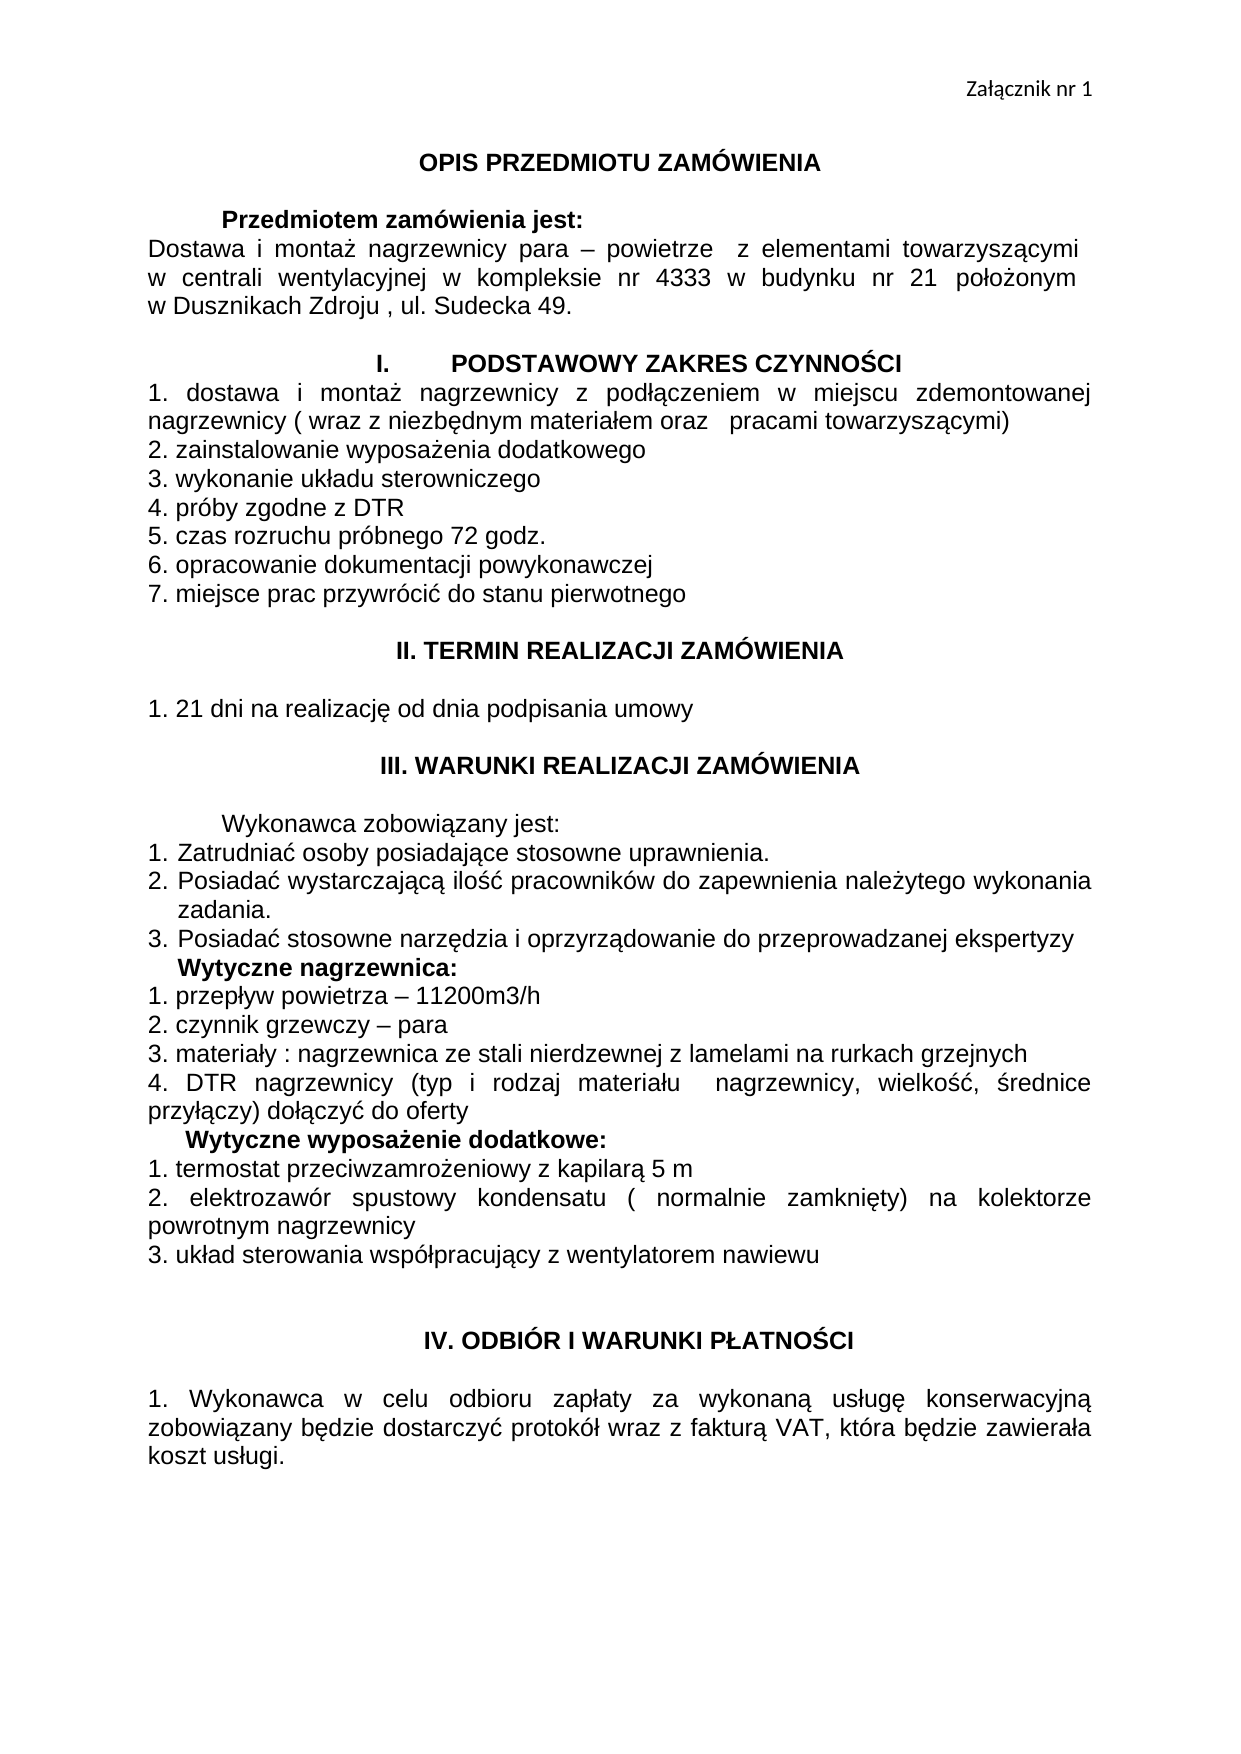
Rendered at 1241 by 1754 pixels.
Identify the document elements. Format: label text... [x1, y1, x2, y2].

text 3. materiały : nagrzewnica ze stali nierdzewnej z lamelami na rurkach grzejnych [148, 1039, 1093, 1068]
text 3. wykonanie układu sterowniczego [148, 464, 1093, 493]
text 7. miejsce prac przywrócić do stanu pierwotnego [148, 579, 1093, 608]
text 5. czas rozruchu próbnego 72 godz. [148, 521, 1093, 550]
text 1. termostat przeciwzamrożeniowy z kapilarą 5 m [148, 1154, 1093, 1183]
text 1. dostawa i montaż nagrzewnicy z podłączeniem w miejscu zdemontowanej nagrzewnicy ( wraz z niezbędnym materiałem oraz pracami towarzyszącymi) [148, 378, 1093, 435]
text Przedmiotem zamówienia jest: [148, 205, 1093, 234]
text 2. elektrozawór spustowy kondensatu ( normalnie zamknięty) na kolektorze powrotnym nagrzewnicy [148, 1183, 1093, 1240]
text Dostawa i montaż nagrzewnicy para – powietrze z elementami towarzyszącymi w centrali wentylacyjnej w kompleksie nr 4333 w budynku nr 21 położonym w Dusznikach Zdroju , ul. Sudecka 49. [148, 234, 1093, 320]
text 3. układ sterowania współpracujący z wentylatorem nawiewu [148, 1240, 1093, 1269]
text OPIS PRZEDMIOTU ZAMÓWIENIA [148, 148, 1093, 176]
text 6. opracowanie dokumentacji powykonawczej [148, 550, 1093, 579]
list PODSTAWOWY ZAKRES CZYNNOŚCI [185, 349, 1093, 378]
text 1. przepływ powietrza – 11200m3/h [148, 981, 1093, 1010]
text Wytyczne wyposażenie dodatkowe: [185, 1125, 1093, 1154]
text III. WARUNKI REALIZACJI ZAMÓWIENIA [148, 751, 1093, 780]
text 2. czynnik grzewczy – para [148, 1010, 1093, 1039]
text 1. Wykonawca w celu odbioru zapłaty za wykonaną usługę konserwacyjną zobowiązany będzie dostarczyć protokół wraz z fakturą VAT, która będzie zawierała koszt usługi. [148, 1384, 1093, 1470]
list Posiadać wystarczającą ilość pracowników do zapewnienia należytego wykonania zadania. [148, 866, 1093, 924]
text 2. zainstalowanie wyposażenia dodatkowego [148, 435, 1093, 464]
text 4. DTR nagrzewnicy (typ i rodzaj materiału nagrzewnicy, wielkość, średnice przyłączy) dołączyć do oferty [148, 1068, 1093, 1125]
text Wytyczne nagrzewnica: [177, 953, 1093, 981]
text Wykonawca zobowiązany jest: [148, 809, 1093, 838]
text IV. ODBIÓR I WARUNKI PŁATNOŚCI [185, 1326, 1093, 1355]
text II. TERMIN REALIZACJI ZAMÓWIENIA [148, 636, 1093, 665]
list Zatrudniać osoby posiadające stosowne uprawnienia. [148, 838, 1093, 866]
text 4. próby zgodne z DTR [148, 493, 1093, 521]
text 1. 21 dni na realizację od dnia podpisania umowy [148, 694, 1093, 723]
list Posiadać stosowne narzędzia i oprzyrządowanie do przeprowadzanej ekspertyzy [148, 924, 1093, 953]
